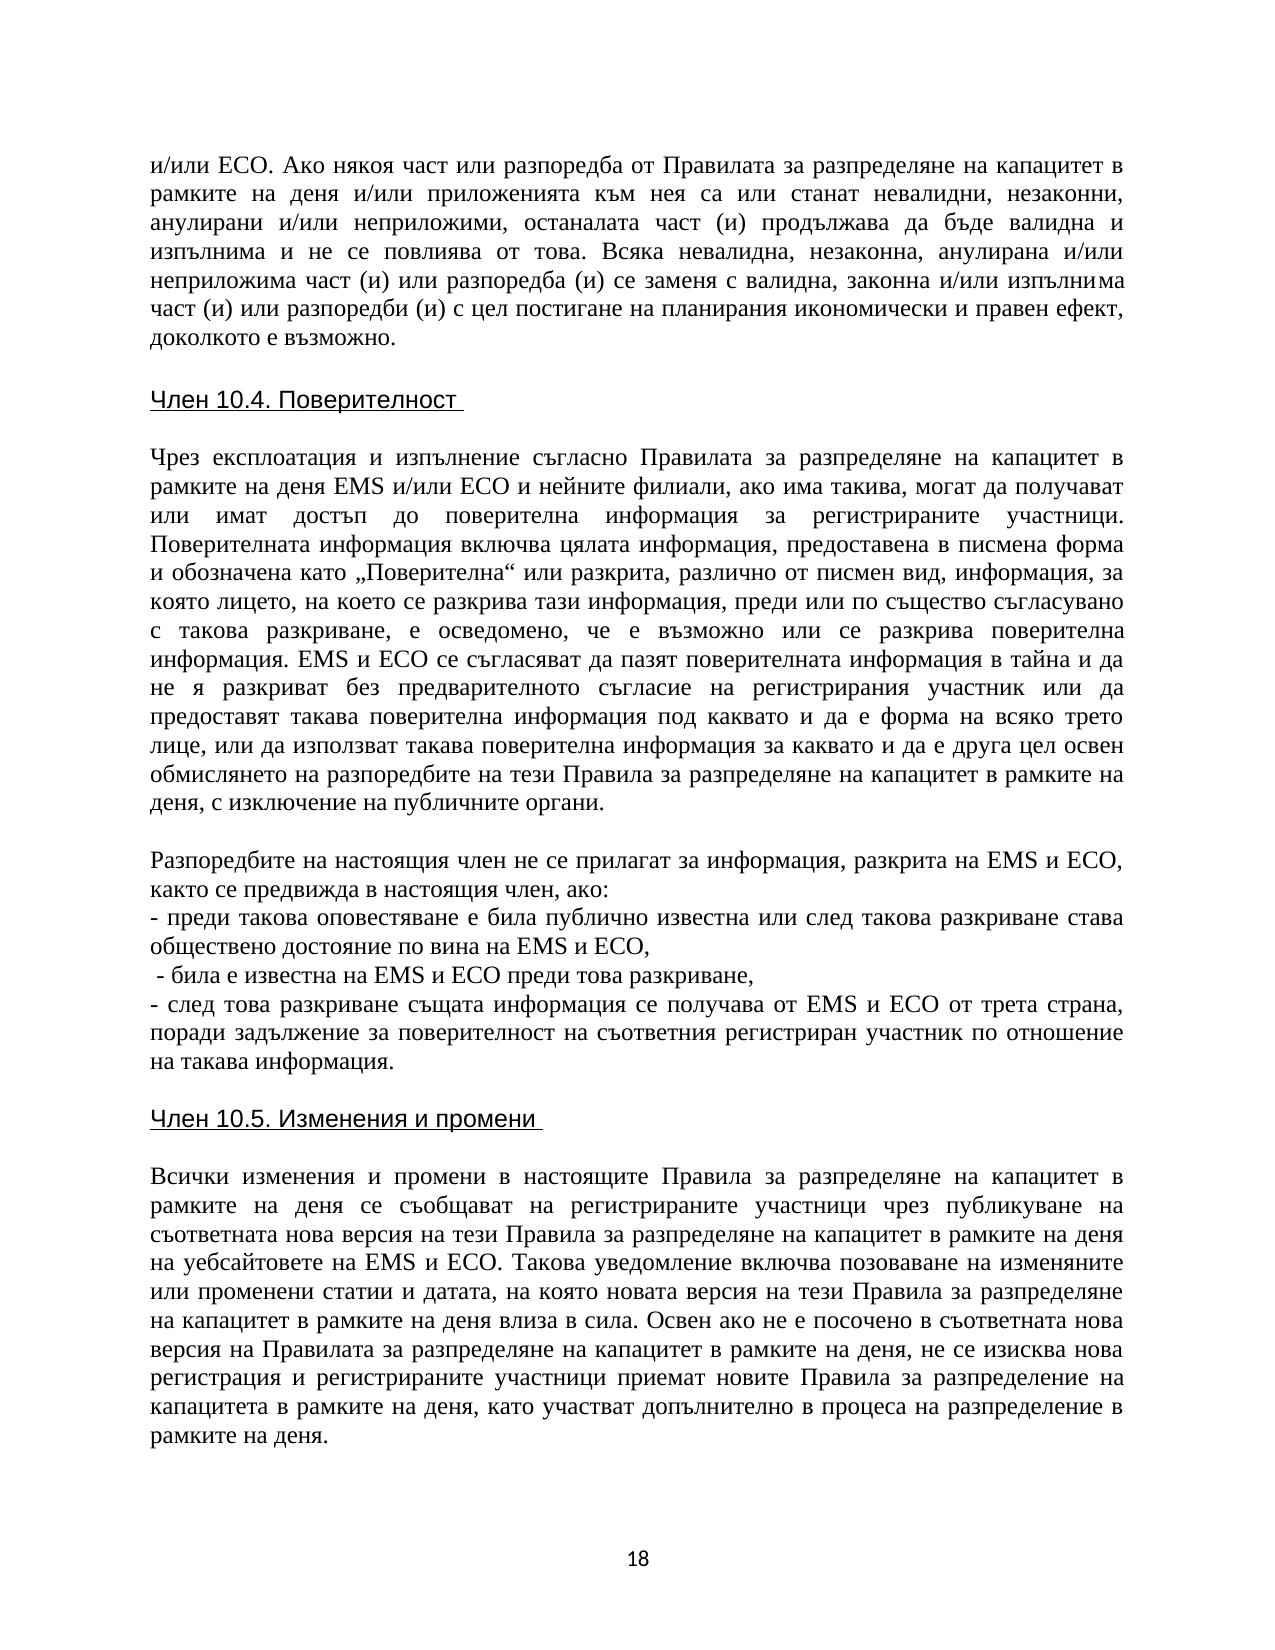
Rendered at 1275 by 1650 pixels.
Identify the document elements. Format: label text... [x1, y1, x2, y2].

text - преди такова оповестяване е била публично известна или след такова разкриване става обществено достояние по вина на EMS и ЕСО, [150, 902, 1125, 960]
subtitle Член 10.5. Изменения и промени [150, 1104, 1125, 1132]
text - била е известна на EMS и ЕСО преди това разкриване, [150, 960, 1125, 989]
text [150, 150, 1125, 351]
text Всички изменения и промени в настоящите Правила за разпределяне на капацитет в рамките на деня се съобщават на регистрираните участници чрез публикуване на съответната нова версия на тези Правила за разпределяне на капацитет в рамките на деня на уебсайтовете на EMS и ЕСО. Такова уведомление включва позоваване на изменяните или променени статии и датата, на която новата версия на тези Правила за разпределяне на капацитет в рамките на деня влиза в сила. Освен ако не е посочено в съответната нова версия на Правилата за разпределяне на капацитет в рамките на деня, не се изисква нова регистрация и регистрираните участници приемат новите Правила за разпределение на капацитета в рамките на деня, като участват допълнително в процеса на разпределение в рамките на деня. [150, 1161, 1125, 1449]
text Чрез експлоатация и изпълнение съгласно Правилата за разпределяне на капацитет в рамките на деня EMS и/или ЕСО и нейните филиали, ако има такива, могат да получават или имат достъп до поверителна информация за регистрираните участници. Поверителната информация включва цялата информация, предоставена в писмена форма и обозначена като „Поверителна“ или разкрита, различно от писмен вид, информация, за която лицето, на което се разкрива тази информация, преди или по същество съгласувано с такова разкриване, е осведомено, че е възможно или се разкрива поверителна информация. EMS и ЕСО се съгласяват да пазят поверителната информация в тайна и да не я разкриват без предварителното съгласие на регистрирания участник или да предоставят такава поверителна информация под каквато и да е форма на всяко трето лице, или да използват такава поверителна информация за каквато и да е друга цел освен обмислянето на разпоредбите на тези Правила за разпределяне на капацитет в рамките на деня, с изключение на публичните органи. [150, 442, 1125, 816]
subtitle Член 10.4. Поверителност [150, 385, 1125, 414]
text Разпоредбите на настоящия член не се прилагат за информация, разкрита на EMS и ЕСО, както се предвижда в настоящия член, ако: [150, 845, 1125, 902]
text - след това разкриване същата информация се получава от EMS и ЕСО от трета страна, поради задължение за поверителност на съответния регистриран участник по отношение на такава информация. [150, 989, 1125, 1075]
